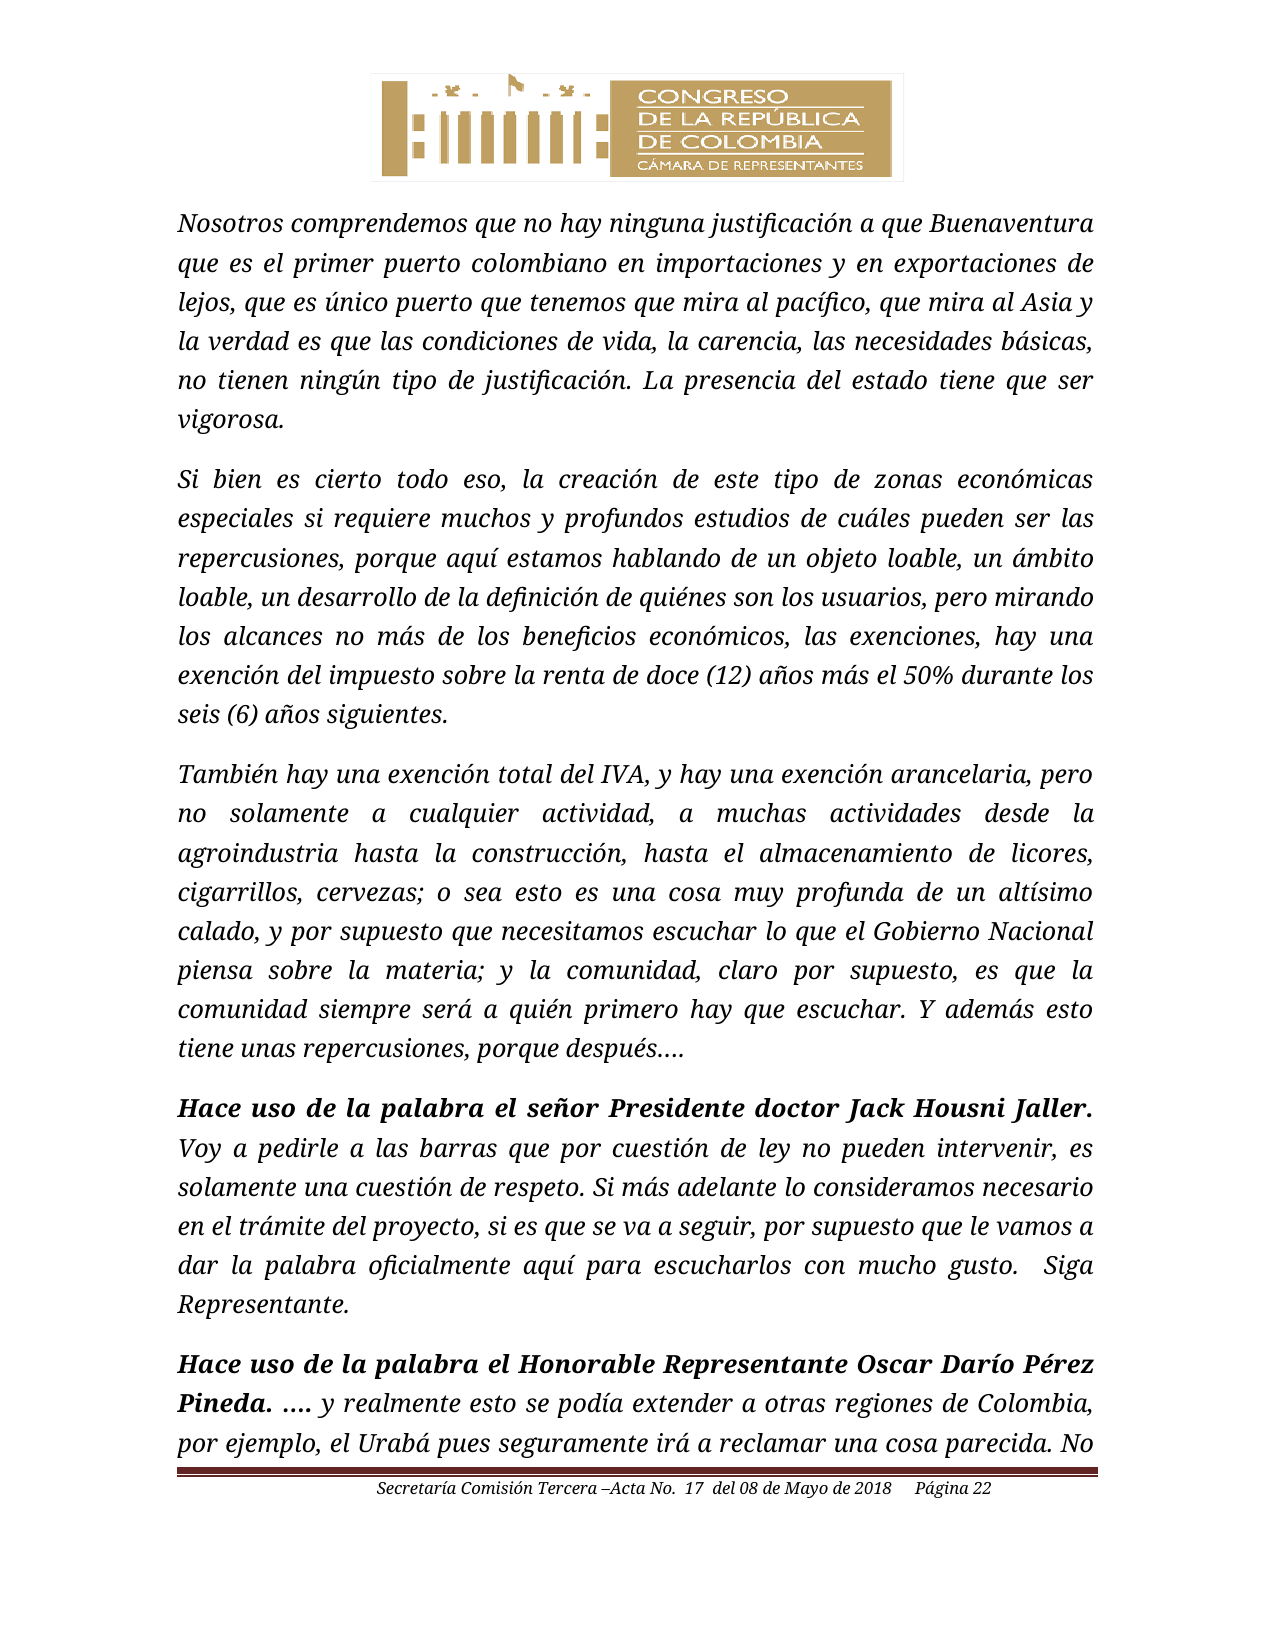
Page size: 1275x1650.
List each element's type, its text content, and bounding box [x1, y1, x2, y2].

text También hay una exención total del IVA, y hay una exención arancelaria, pero no solamente a cualquier actividad, a muchas actividades desde la agroindustria hasta la construcción, hasta el almacenamiento de licores, cigarrillos, cervezas; o sea esto es una cosa muy profunda de un altísimo calado, y por supuesto que necesitamos escuchar lo que el Gobierno Nacional piensa sobre la materia; y la comunidad, claro por supuesto, es que la comunidad siempre será a quién primero hay que escuchar. Y además esto tiene unas repercusiones, porque después…. [177, 757, 1098, 1065]
picture [370, 73, 905, 182]
text Hace uso de la palabra el señor Presidente doctor Jack Housni Jaller. Voy a pedirle a las barras que por cuestión de ley no pueden intervenir, es solamente una cuestión de respeto. Si más adelante lo consideramos necesario en el trámite del proyecto, si es que se va a seguir, por supuesto que le vamos a dar la palabra oficialmente aquí para escucharlos con mucho gusto. Siga Representante. [177, 1091, 1098, 1321]
text Nosotros comprendemos que no hay ninguna justificación a que Buenaventura que es el primer puerto colombiano en importaciones y en exportaciones de lejos, que es único puerto que tenemos que mira al pacífico, que mira al Asia y la verdad es que las condiciones de vida, la carencia, las necesidades básicas, no tienen ningún tipo de justificación. La presencia del estado tiene que ser vigorosa. [177, 206, 1098, 436]
text Si bien es cierto todo eso, la creación de este tipo de zonas económicas especiales si requiere muchos y profundos estudios de cuáles pueden ser las repercusiones, porque aquí estamos hablando de un objeto loable, un ámbito loable, un desarrollo de la definición de quiénes son los usuarios, pero mirando los alcances no más de los beneficios económicos, las exenciones, hay una exención del impuesto sobre la renta de doce (12) años más el 50% durante los seis (6) años siguientes. [177, 462, 1098, 731]
